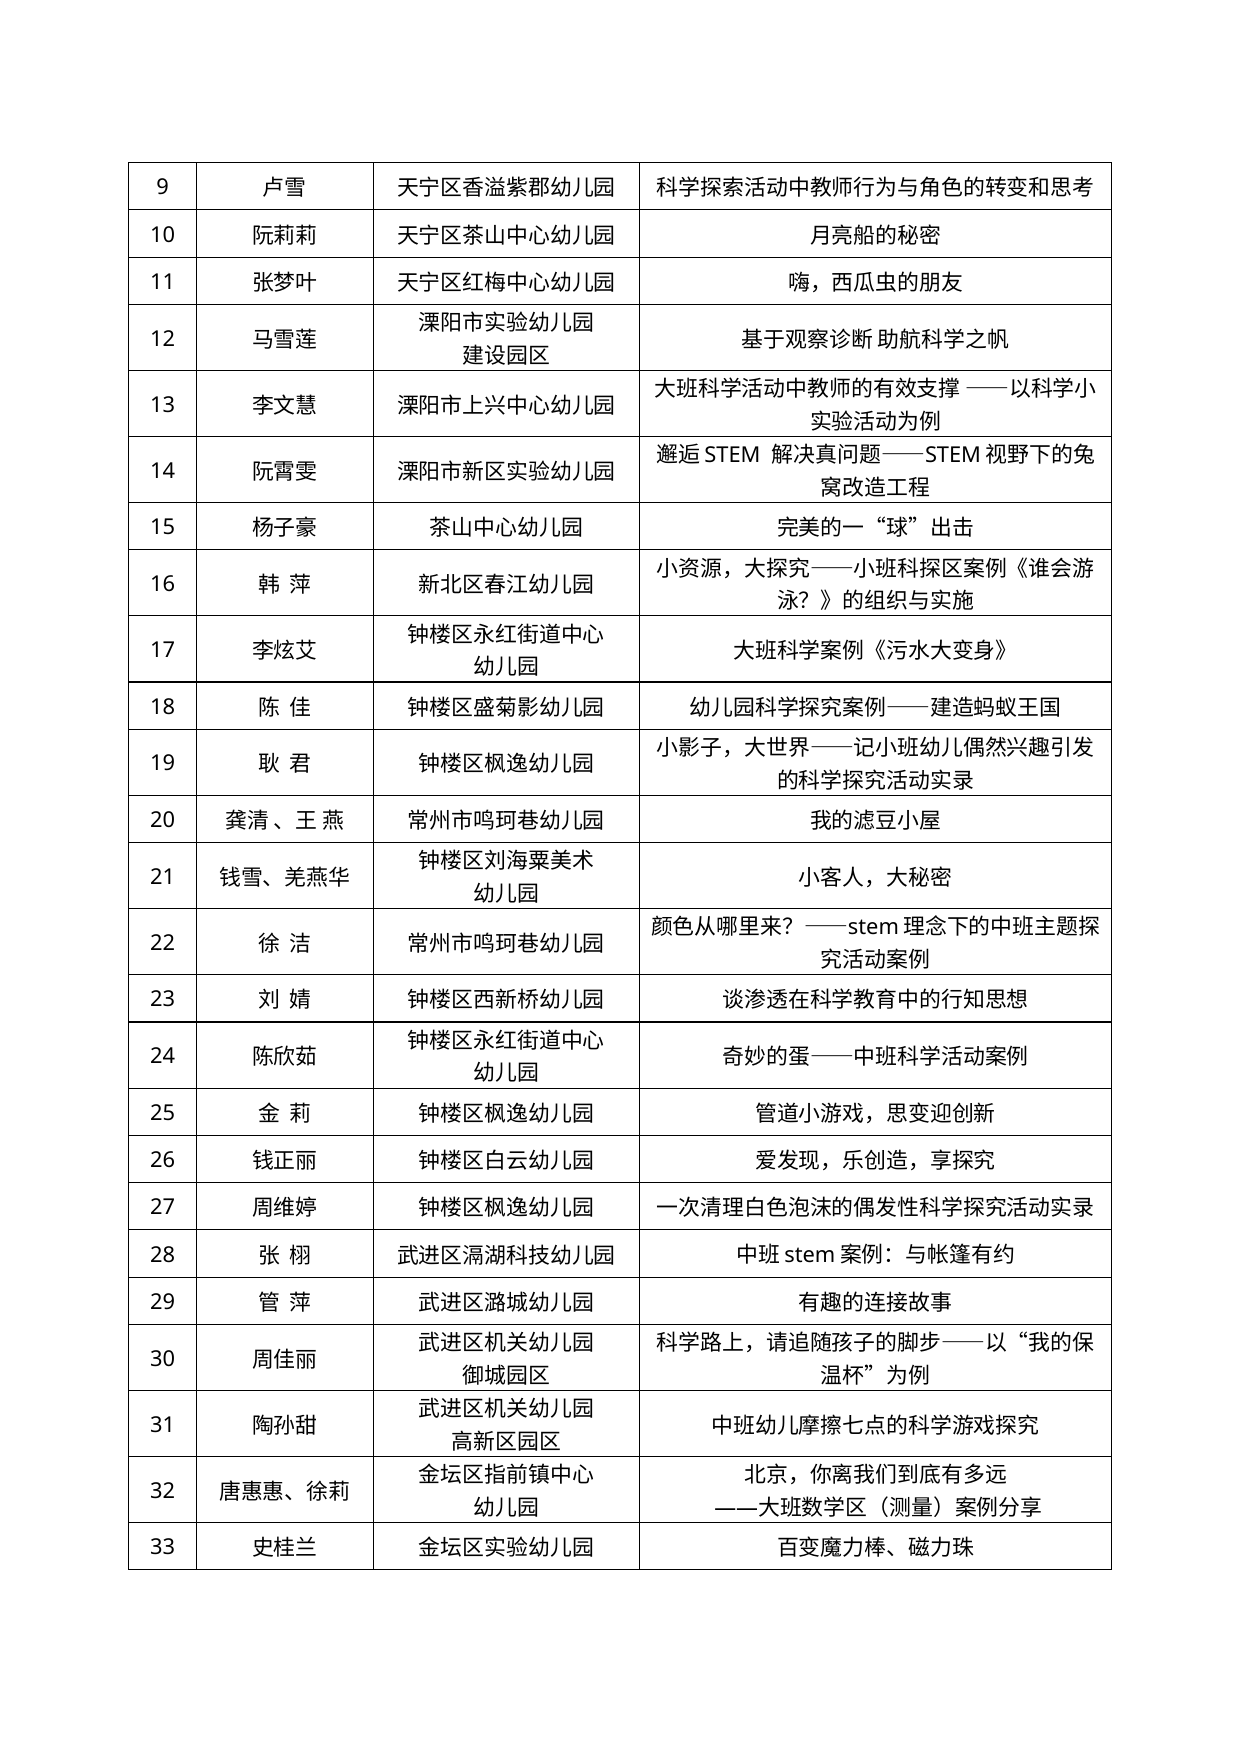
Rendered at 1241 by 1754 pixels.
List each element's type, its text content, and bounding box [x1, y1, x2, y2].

table_cell 16 [129, 550, 196, 615]
table_cell 卢雪 [197, 163, 373, 209]
table_cell 爱发现，乐创造，享探究 [640, 1136, 1111, 1182]
table_cell 天宁区茶山中心幼儿园 [374, 210, 639, 257]
table_cell 钟楼区枫逸幼儿园 [374, 1183, 639, 1229]
table_cell 周维婷 [197, 1183, 373, 1229]
table_cell 科学探索活动中教师行为与角色的转变和思考 [640, 163, 1111, 209]
table_cell 常州市鸣珂巷幼儿园 [374, 796, 639, 842]
table_cell 钟楼区枫逸幼儿园 [374, 1089, 639, 1135]
table_cell 中班stem案例：与帐篷有约 [640, 1230, 1111, 1277]
table_cell 27 [129, 1183, 196, 1229]
table_cell 24 [129, 1023, 196, 1087]
table_cell 钟楼区西新桥幼儿园 [374, 975, 639, 1021]
table_cell 钟楼区永红街道中心 幼儿园 [374, 1023, 639, 1087]
table_cell 32 [129, 1457, 196, 1522]
table_cell 茶山中心幼儿园 [374, 503, 639, 549]
table_cell 北京，你离我们到底有多远 ——大班数学区（测量）案例分享 [640, 1457, 1111, 1522]
table_cell 新北区春江幼儿园 [374, 550, 639, 615]
table_cell 13 [129, 371, 196, 436]
table_cell 19 [129, 730, 196, 795]
table_cell 颜色从哪里来？——stem理念下的中班主题探究活动案例 [640, 909, 1111, 974]
table_cell 钟楼区盛菊影幼儿园 [374, 683, 639, 729]
table_cell 23 [129, 975, 196, 1021]
table_cell 26 [129, 1136, 196, 1182]
table_cell 常州市鸣珂巷幼儿园 [374, 909, 639, 974]
table_cell 15 [129, 503, 196, 549]
table_cell 小客人，大秘密 [640, 843, 1111, 908]
table_cell 一次清理白色泡沫的偶发性科学探究活动实录 [640, 1183, 1111, 1229]
table_cell 阮霄雯 [197, 437, 373, 502]
table_cell 18 [129, 683, 196, 729]
table_cell 周佳丽 [197, 1325, 373, 1390]
table_cell 耿 君 [197, 730, 373, 795]
table_cell 有趣的连接故事 [640, 1278, 1111, 1324]
table_cell 31 [129, 1391, 196, 1456]
table_cell 小资源，大探究——小班科探区案例《谁会游泳？》的组织与实施 [640, 550, 1111, 615]
table_cell 30 [129, 1325, 196, 1390]
table_cell 28 [129, 1230, 196, 1277]
table_cell 张梦叶 [197, 258, 373, 304]
table_cell 33 [129, 1523, 196, 1569]
table_cell 钟楼区刘海粟美术 幼儿园 [374, 843, 639, 908]
table_cell 大班科学案例《污水大变身》 [640, 616, 1111, 681]
table_cell 溧阳市新区实验幼儿园 [374, 437, 639, 502]
table_cell 11 [129, 258, 196, 304]
table_cell 龚清 、王 燕 [197, 796, 373, 842]
table_cell 钟楼区永红街道中心 幼儿园 [374, 616, 639, 681]
table_cell 钱正丽 [197, 1136, 373, 1182]
table_cell 陶孙甜 [197, 1391, 373, 1456]
table_cell 大班科学活动中教师的有效支撑 ——以科学小实验活动为例 [640, 371, 1111, 436]
table_cell 我的滤豆小屋 [640, 796, 1111, 842]
table_cell 幼儿园科学探究案例——建造蚂蚁王国 [640, 683, 1111, 729]
table_cell 科学路上，请追随孩子的脚步——以“我的保温杯”为例 [640, 1325, 1111, 1390]
table_cell 李文慧 [197, 371, 373, 436]
table_cell 21 [129, 843, 196, 908]
table_cell 中班幼儿摩擦七点的科学游戏探究 [640, 1391, 1111, 1456]
table_cell 天宁区香溢紫郡幼儿园 [374, 163, 639, 209]
table_cell 杨子豪 [197, 503, 373, 549]
table_cell 22 [129, 909, 196, 974]
table_cell 陈欣茹 [197, 1023, 373, 1087]
table_cell 武进区潞城幼儿园 [374, 1278, 639, 1324]
table_cell 金坛区指前镇中心 幼儿园 [374, 1457, 639, 1522]
table_cell 史桂兰 [197, 1523, 373, 1569]
table_cell 钱雪、羌燕华 [197, 843, 373, 908]
table_cell 李炫艾 [197, 616, 373, 681]
table_cell 谈渗透在科学教育中的行知思想 [640, 975, 1111, 1021]
table_cell 唐惠惠、徐莉 [197, 1457, 373, 1522]
table_cell 天宁区红梅中心幼儿园 [374, 258, 639, 304]
table_cell 奇妙的蛋——中班科学活动案例 [640, 1023, 1111, 1087]
table_cell 完美的一“球”出击 [640, 503, 1111, 549]
table_cell 张 栩 [197, 1230, 373, 1277]
table_cell 嗨，西瓜虫的朋友 [640, 258, 1111, 304]
table_cell 武进区机关幼儿园 高新区园区 [374, 1391, 639, 1456]
table_cell 溧阳市实验幼儿园 建设园区 [374, 305, 639, 370]
table_cell 徐 洁 [197, 909, 373, 974]
table_cell 14 [129, 437, 196, 502]
table_cell 钟楼区枫逸幼儿园 [374, 730, 639, 795]
table_cell 韩 萍 [197, 550, 373, 615]
table_cell 29 [129, 1278, 196, 1324]
table_cell 10 [129, 210, 196, 257]
table_cell 基于观察诊断 助航科学之帆 [640, 305, 1111, 370]
table_cell 邂逅STEM 解决真问题——STEM视野下的兔窝改造工程 [640, 437, 1111, 502]
table_cell 小影子，大世界——记小班幼儿偶然兴趣引发的科学探究活动实录 [640, 730, 1111, 795]
table_cell 金坛区实验幼儿园 [374, 1523, 639, 1569]
table_cell 马雪莲 [197, 305, 373, 370]
table_cell 阮莉莉 [197, 210, 373, 257]
table_cell 12 [129, 305, 196, 370]
table_cell 武进区滆湖科技幼儿园 [374, 1230, 639, 1277]
table_cell 溧阳市上兴中心幼儿园 [374, 371, 639, 436]
table_cell 管道小游戏，思变迎创新 [640, 1089, 1111, 1135]
table_cell 武进区机关幼儿园 御城园区 [374, 1325, 639, 1390]
table_cell 刘 婧 [197, 975, 373, 1021]
table_cell 9 [129, 163, 196, 209]
table_cell 钟楼区白云幼儿园 [374, 1136, 639, 1182]
table_cell 金 莉 [197, 1089, 373, 1135]
table_cell 25 [129, 1089, 196, 1135]
table_cell 百变魔力棒、磁力珠 [640, 1523, 1111, 1569]
table_cell 管 萍 [197, 1278, 373, 1324]
table_cell 陈 佳 [197, 683, 373, 729]
table_cell 17 [129, 616, 196, 681]
table_cell 月亮船的秘密 [640, 210, 1111, 257]
table_cell 20 [129, 796, 196, 842]
